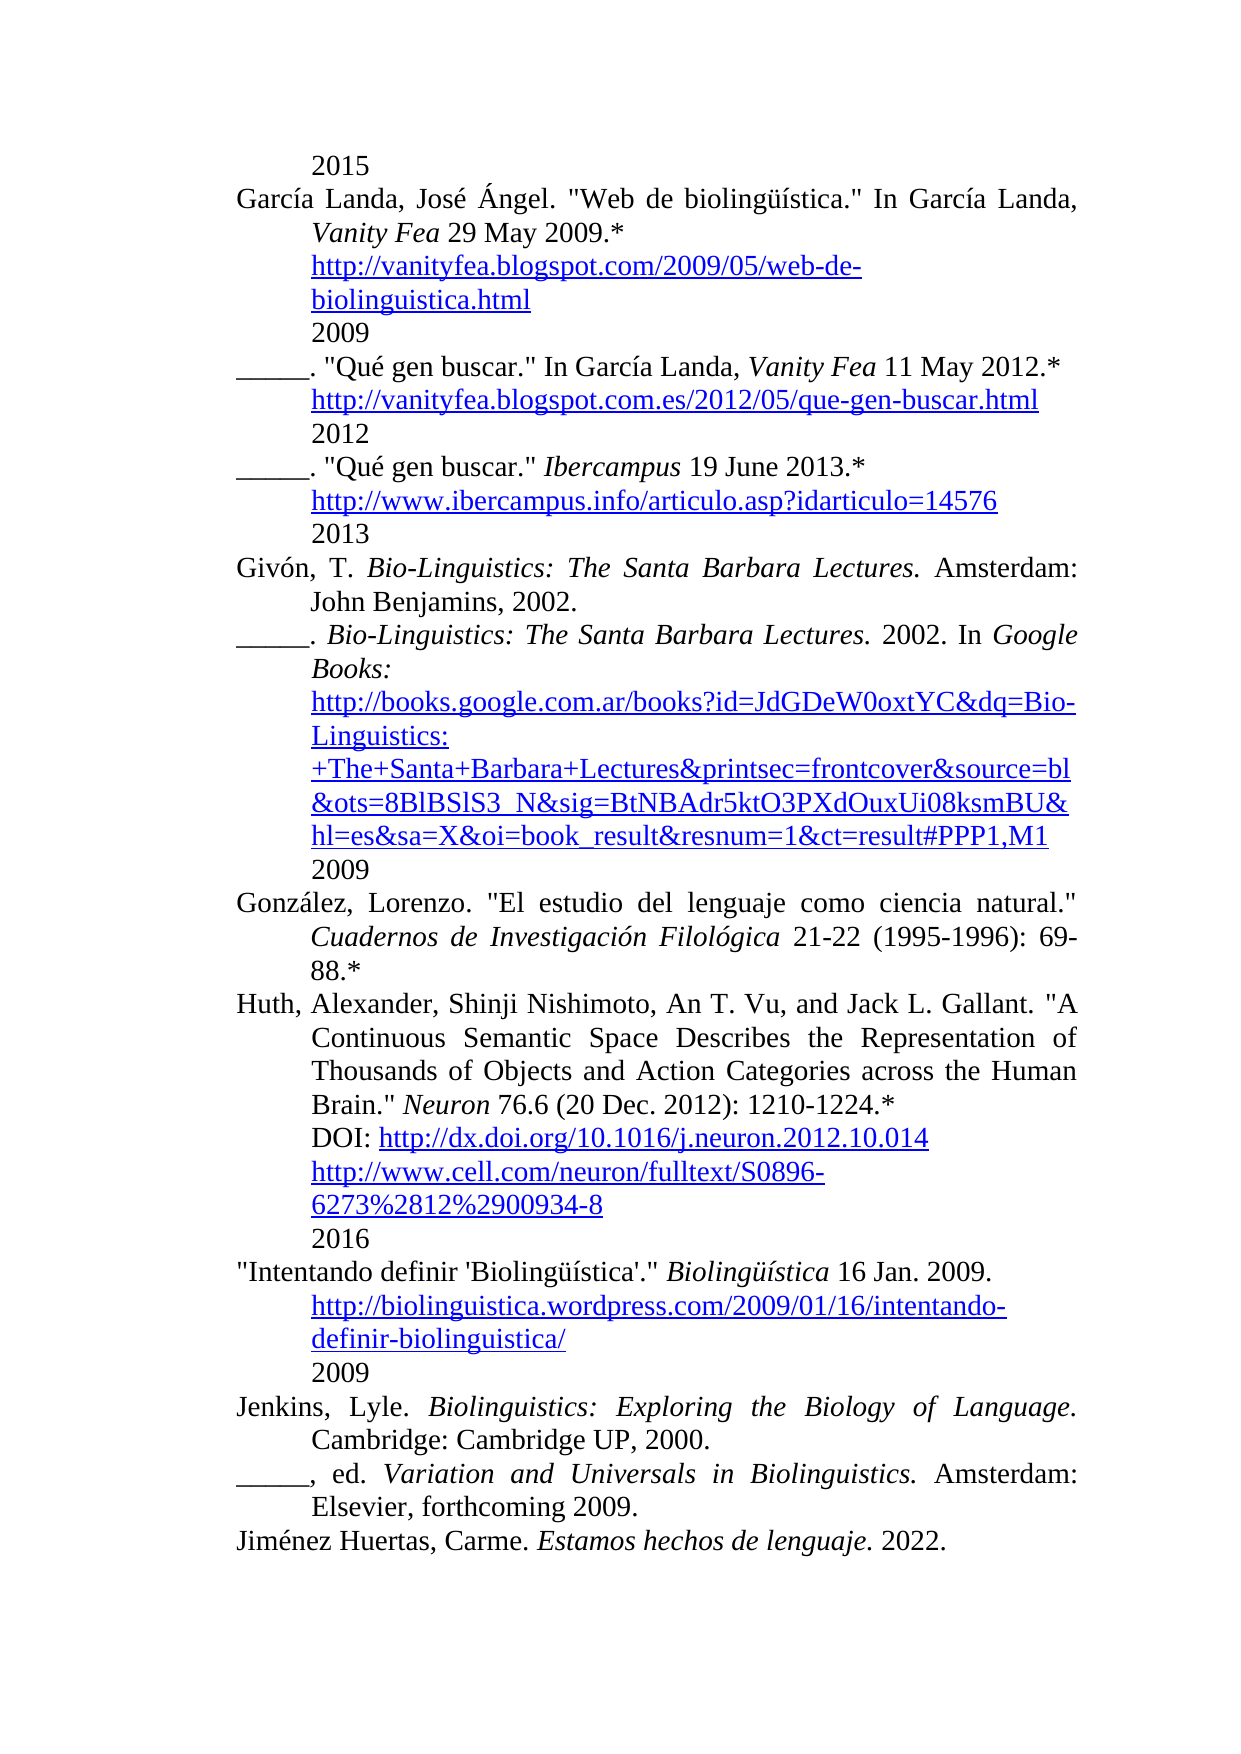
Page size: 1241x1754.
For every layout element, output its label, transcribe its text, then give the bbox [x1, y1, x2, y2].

text González, Lorenzo. "El estudio del lenguaje como ciencia natural." Cuadernos de Investigación Filológica 21-22 (1995-1996): 69-88.* [236, 886, 1078, 986]
text http://www.cell.com/neuron/fulltext/S0896-6273%2812%2900934-8 [236, 1154, 1078, 1221]
text http://biolinguistica.wordpress.com/2009/01/16/intentando-definir-biolinguistica/ [236, 1288, 1078, 1355]
text http://www.ibercampus.info/articulo.asp?idarticulo=14576 [236, 483, 1063, 517]
text Jiménez Huertas, Carme. Estamos hechos de lenguaje. 2022. [236, 1523, 1078, 1556]
text _____, ed. Variation and Universals in Biolinguistics. Amsterdam: Elsevier, forthcoming 2009. [236, 1456, 1078, 1523]
text "Intentando definir 'Biolingüística'." Biolingüística 16 Jan. 2009. [236, 1254, 1078, 1288]
text http://books.google.com.ar/books?id=JdGDeW0oxtYC&dq=Bio-Linguistics:+The+Santa+Barbara+Lectures&printsec=frontcover&source=bl&ots=8BlBSlS3_N&sig=BtNBAdr5ktO3PXdOuxUi08ksmBU&hl=es&sa=X&oi=book_result&resnum=1&ct=result#PPP1,M1 [236, 684, 1078, 852]
text 2013 [236, 517, 1063, 550]
text Givón, T. Bio-Linguistics: The Santa Barbara Lectures. Amsterdam: John Benjamins, 2002. [236, 550, 1078, 617]
text http://vanityfea.blogspot.com.es/2012/05/que-gen-buscar.html [236, 382, 1063, 416]
text _____. "Qué gen buscar." In García Landa, Vanity Fea 11 May 2012.* [236, 349, 1063, 382]
text Huth, Alexander, Shinji Nishimoto, An T. Vu, and Jack L. Gallant. "A Continuous Semantic Space Describes the Representation of Thousands of Objects and Action Categories across the Human Brain." Neuron 76.6 (20 Dec. 2012): 1210-1224.* [236, 986, 1078, 1120]
text 2016 [236, 1221, 1078, 1254]
text 2009 [236, 852, 1078, 886]
text 2009 [236, 1355, 1078, 1389]
text DOI: http://dx.doi.org/10.1016/j.neuron.2012.10.014 [236, 1120, 1078, 1154]
text García Landa, José Ángel. "Web de biolingüística." In García Landa, Vanity Fea 29 May 2009.* [236, 181, 1078, 248]
text 2009 [236, 315, 1078, 349]
text 2015 [236, 148, 1078, 181]
text 2012 [236, 416, 1063, 449]
text _____. "Qué gen buscar." Ibercampus 19 June 2013.* [236, 449, 1063, 483]
text http://vanityfea.blogspot.com/2009/05/web-de-biolinguistica.html [236, 248, 1078, 315]
text _____. Bio-Linguistics: The Santa Barbara Lectures. 2002. In Google Books: [236, 617, 1078, 684]
text Jenkins, Lyle. Biolinguistics: Exploring the Biology of Language. Cambridge: Cambridge UP, 2000. [236, 1389, 1078, 1456]
